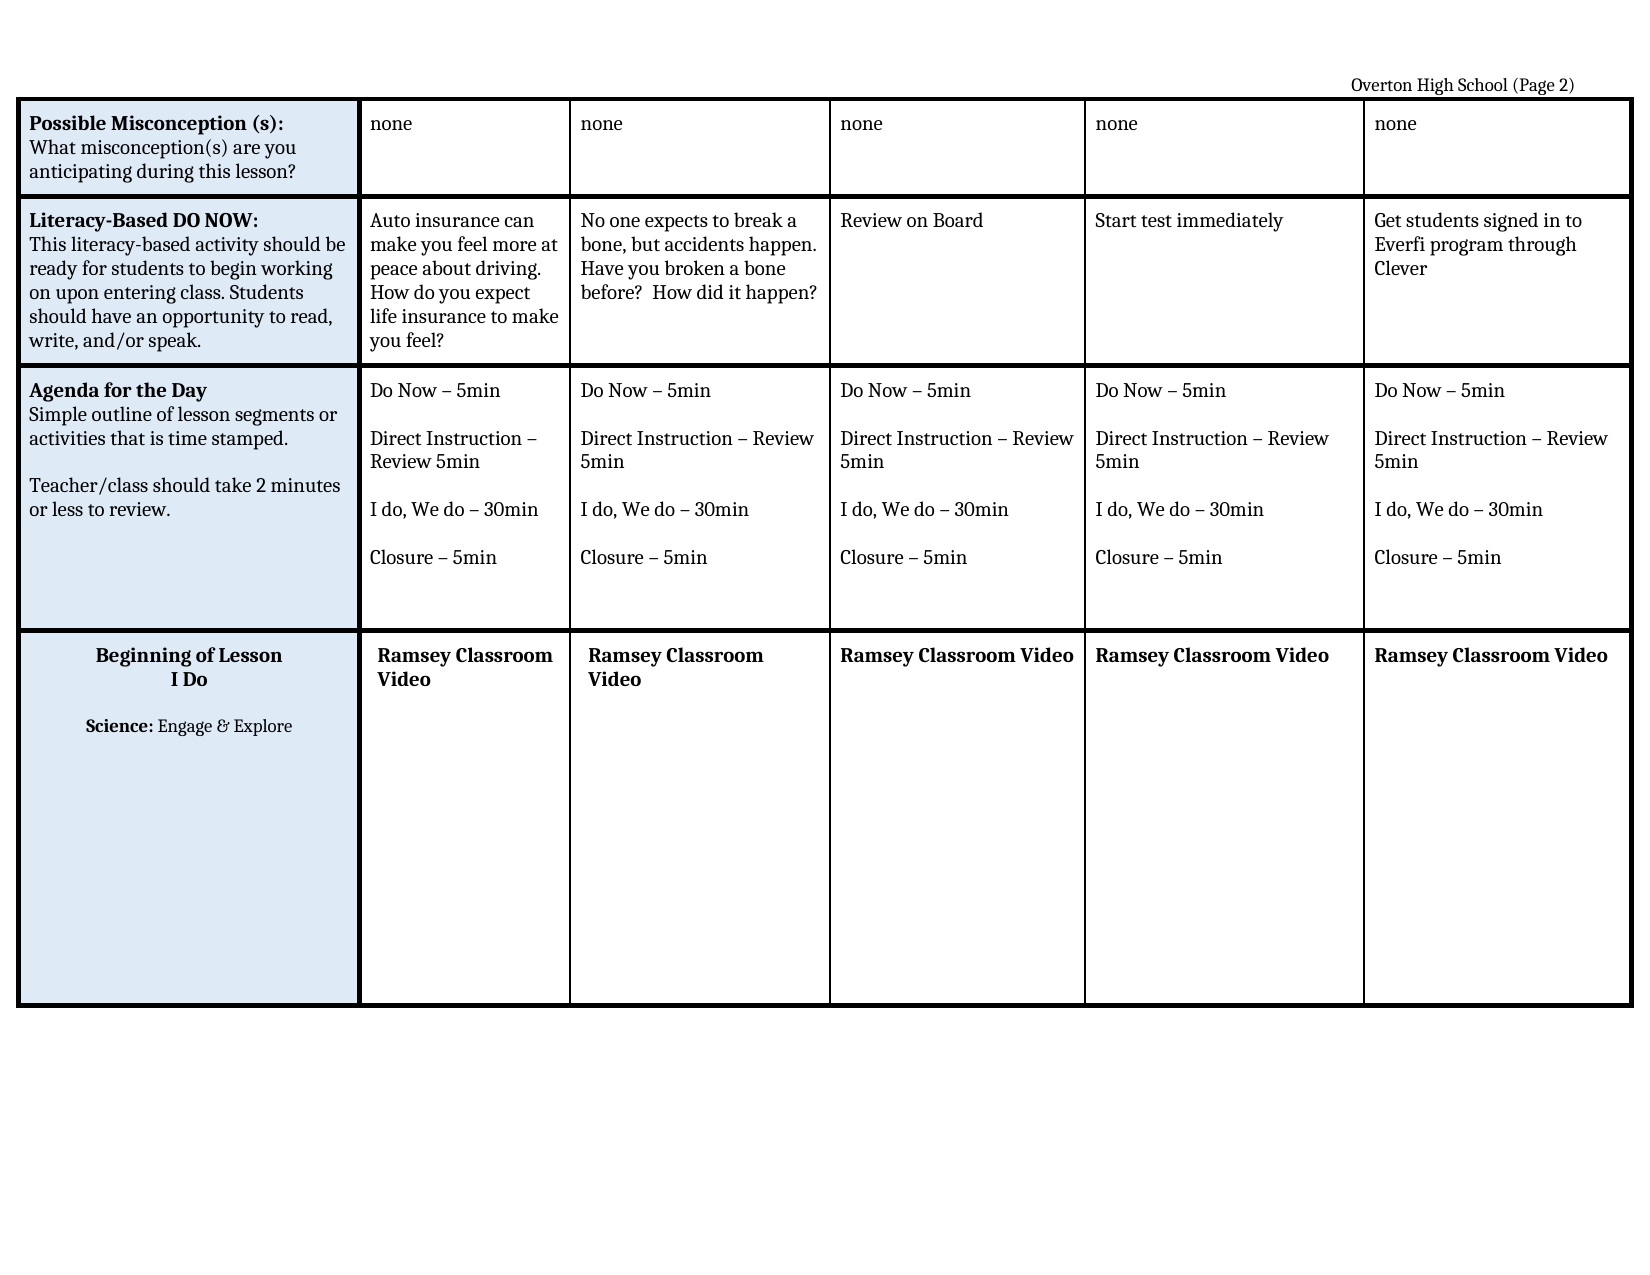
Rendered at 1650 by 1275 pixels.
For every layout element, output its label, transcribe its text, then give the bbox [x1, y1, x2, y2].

table_cell Start test immediately [1086, 199, 1363, 363]
table_cell Do Now – 5min Direct Instruction – Review 5min I do, We do – 30min Closure – 5min [571, 368, 829, 628]
table_cell Get students signed in to Everfi program through Clever [1365, 199, 1629, 363]
table_cell Review on Board [831, 199, 1084, 363]
table_cell Ramsey Classroom Video [831, 633, 1084, 1003]
table_header none [831, 101, 1084, 194]
table_cell Literacy-Based DO NOW: This literacy-based activity should be ready for students to begin working on upon entering class. Students should have an opportunity to read, write, and/or speak. [21, 199, 357, 363]
table_cell Ramsey Classroom Video [362, 633, 569, 1003]
table_cell Ramsey Classroom Video [1365, 633, 1629, 1003]
table_cell Ramsey Classroom Video [571, 633, 829, 1003]
table_cell Do Now – 5min Direct Instruction – Review 5min I do, We do – 30min Closure – 5min [362, 368, 569, 628]
table_header none [1365, 101, 1629, 194]
table_cell Do Now – 5min Direct Instruction – Review 5min I do, We do – 30min Closure – 5min [831, 368, 1084, 628]
table_cell Ramsey Classroom Video [1086, 633, 1363, 1003]
table_cell Do Now – 5min Direct Instruction – Review 5min I do, We do – 30min Closure – 5min [1365, 368, 1629, 628]
table_header Possible Misconception (s): What misconception(s) are you anticipating during this lesson? [21, 101, 357, 194]
table_cell Auto insurance can make you feel more at peace about driving. How do you expect life insurance to make you feel? [362, 199, 569, 363]
table_header none [362, 101, 569, 194]
table_cell Beginning of Lesson I Do Science: Engage & Explore [21, 633, 357, 1003]
table_cell No one expects to break a bone, but accidents happen. Have you broken a bone before? How did it happen? [571, 199, 829, 363]
table_cell Do Now – 5min Direct Instruction – Review 5min I do, We do – 30min Closure – 5min [1086, 368, 1363, 628]
table_header none [1086, 101, 1363, 194]
table_cell Agenda for the Day Simple outline of lesson segments or activities that is time stamped. Teacher/class should take 2 minutes or less to review. [21, 368, 357, 628]
table_header none [571, 101, 829, 194]
